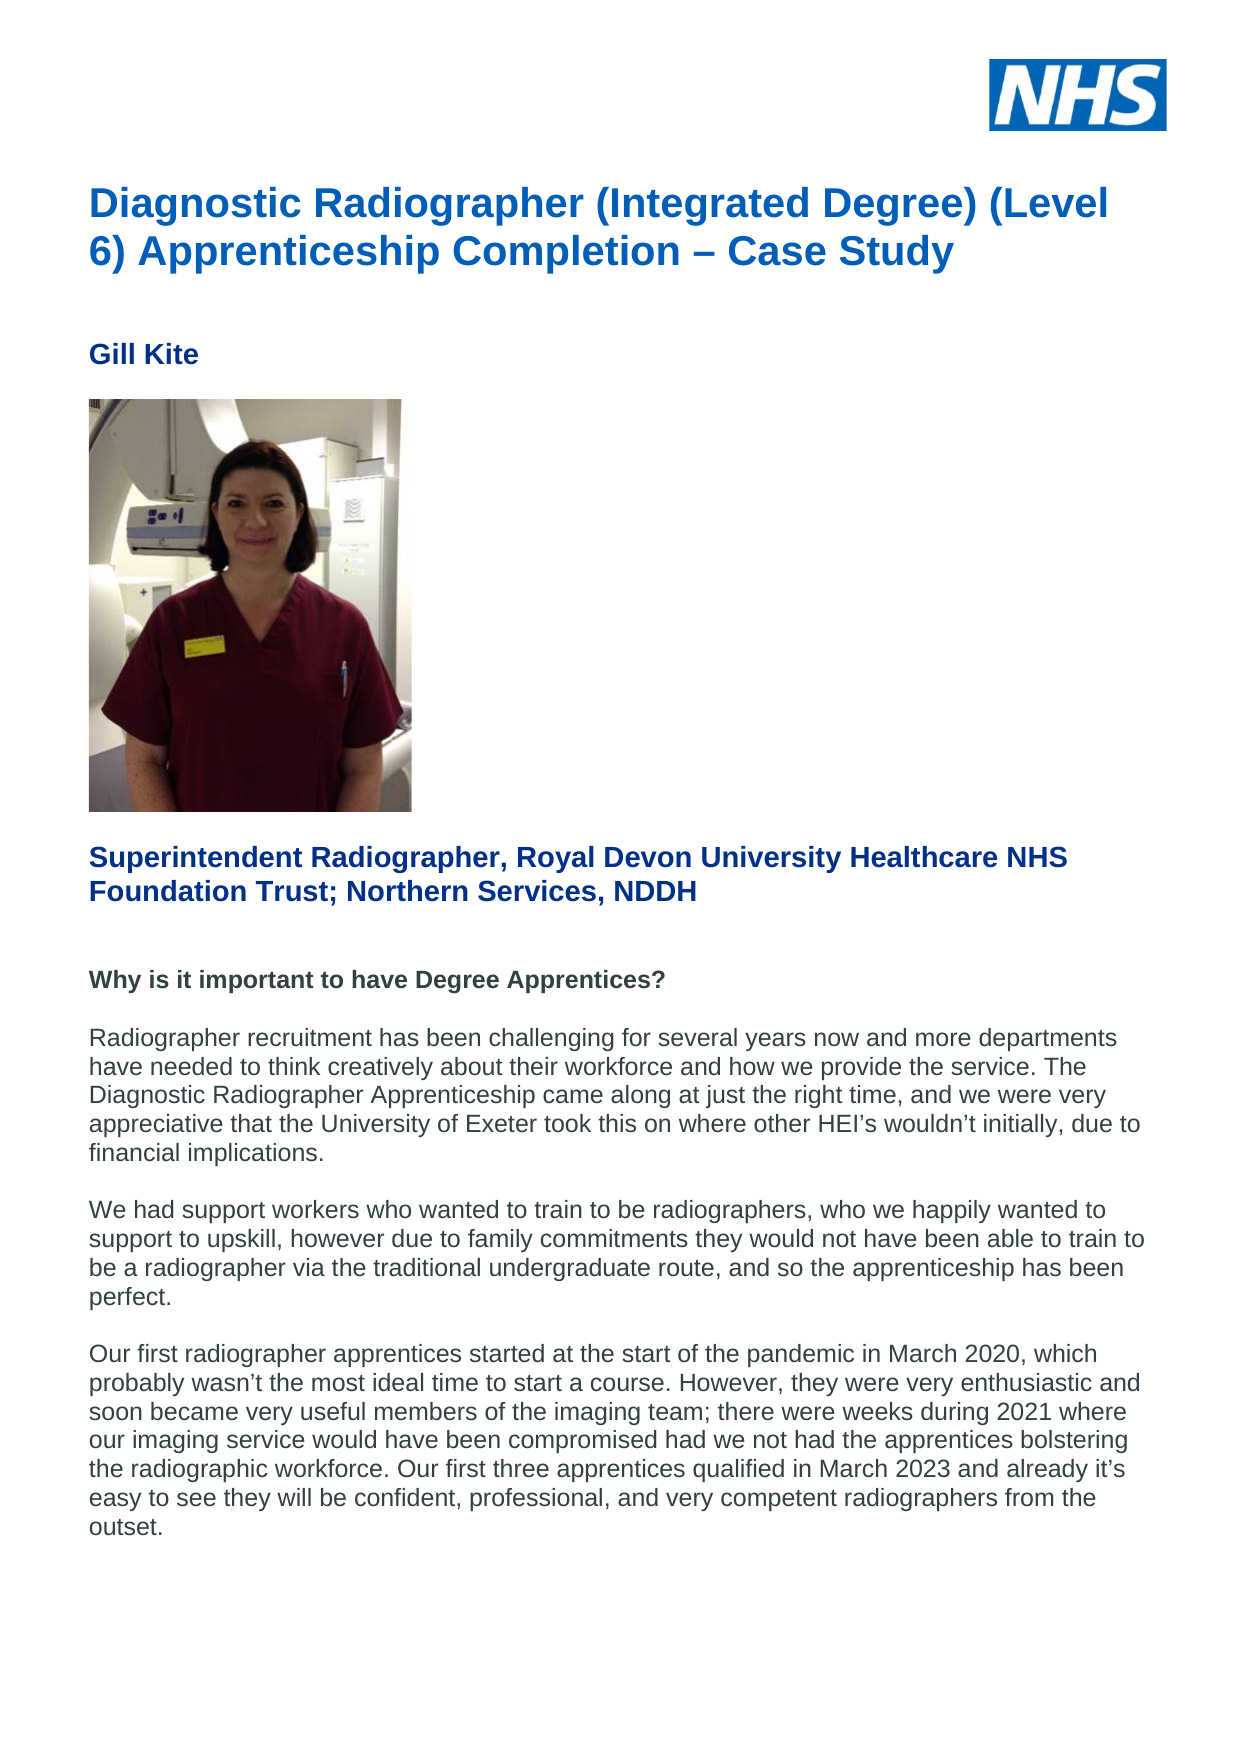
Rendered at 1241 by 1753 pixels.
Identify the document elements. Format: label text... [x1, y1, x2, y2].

subtitle Gill Kite [89, 337, 1152, 371]
text We had support workers who wanted to train to be radiographers, who we happily wanted to support to upskill, however due to family commitments they would not have been able to train to be a radiographer via the traditional undergraduate route, and so the apprenticeship has been perfect. [89, 1196, 1152, 1311]
picture [88, 399, 412, 812]
text Superintendent Radiographer, Royal Devon University Healthcare NHS Foundation Trust; Northern Services, NDDH [89, 841, 1152, 908]
picture [989, 59, 1167, 131]
text Our first radiographer apprentices started at the start of the pandemic in March 2020, which probably wasn’t the most ideal time to start a course. However, they were very enthusiastic and soon became very useful members of the imaging team; there were weeks during 2021 where our imaging service would have been compromised had we not had the apprentices bolstering the radiographic workforce. Our first three apprentices qualified in March 2023 and already it’s easy to see they will be confident, professional, and very competent radiographers from the outset. [89, 1339, 1152, 1541]
subtitle Why is it important to have Degree Apprentices? [89, 965, 1152, 994]
text Radiographer recruitment has been challenging for several years now and more departments have needed to think creatively about their workforce and how we provide the service. The Diagnostic Radiographer Apprenticeship came along at just the right time, and we were very appreciative that the University of Exeter took this on where other HEI’s wouldn’t initially, due to financial implications. [89, 1023, 1152, 1167]
text Diagnostic Radiographer (Integrated Degree) (Level 6) Apprenticeship Completion – Case Study [89, 178, 1152, 274]
